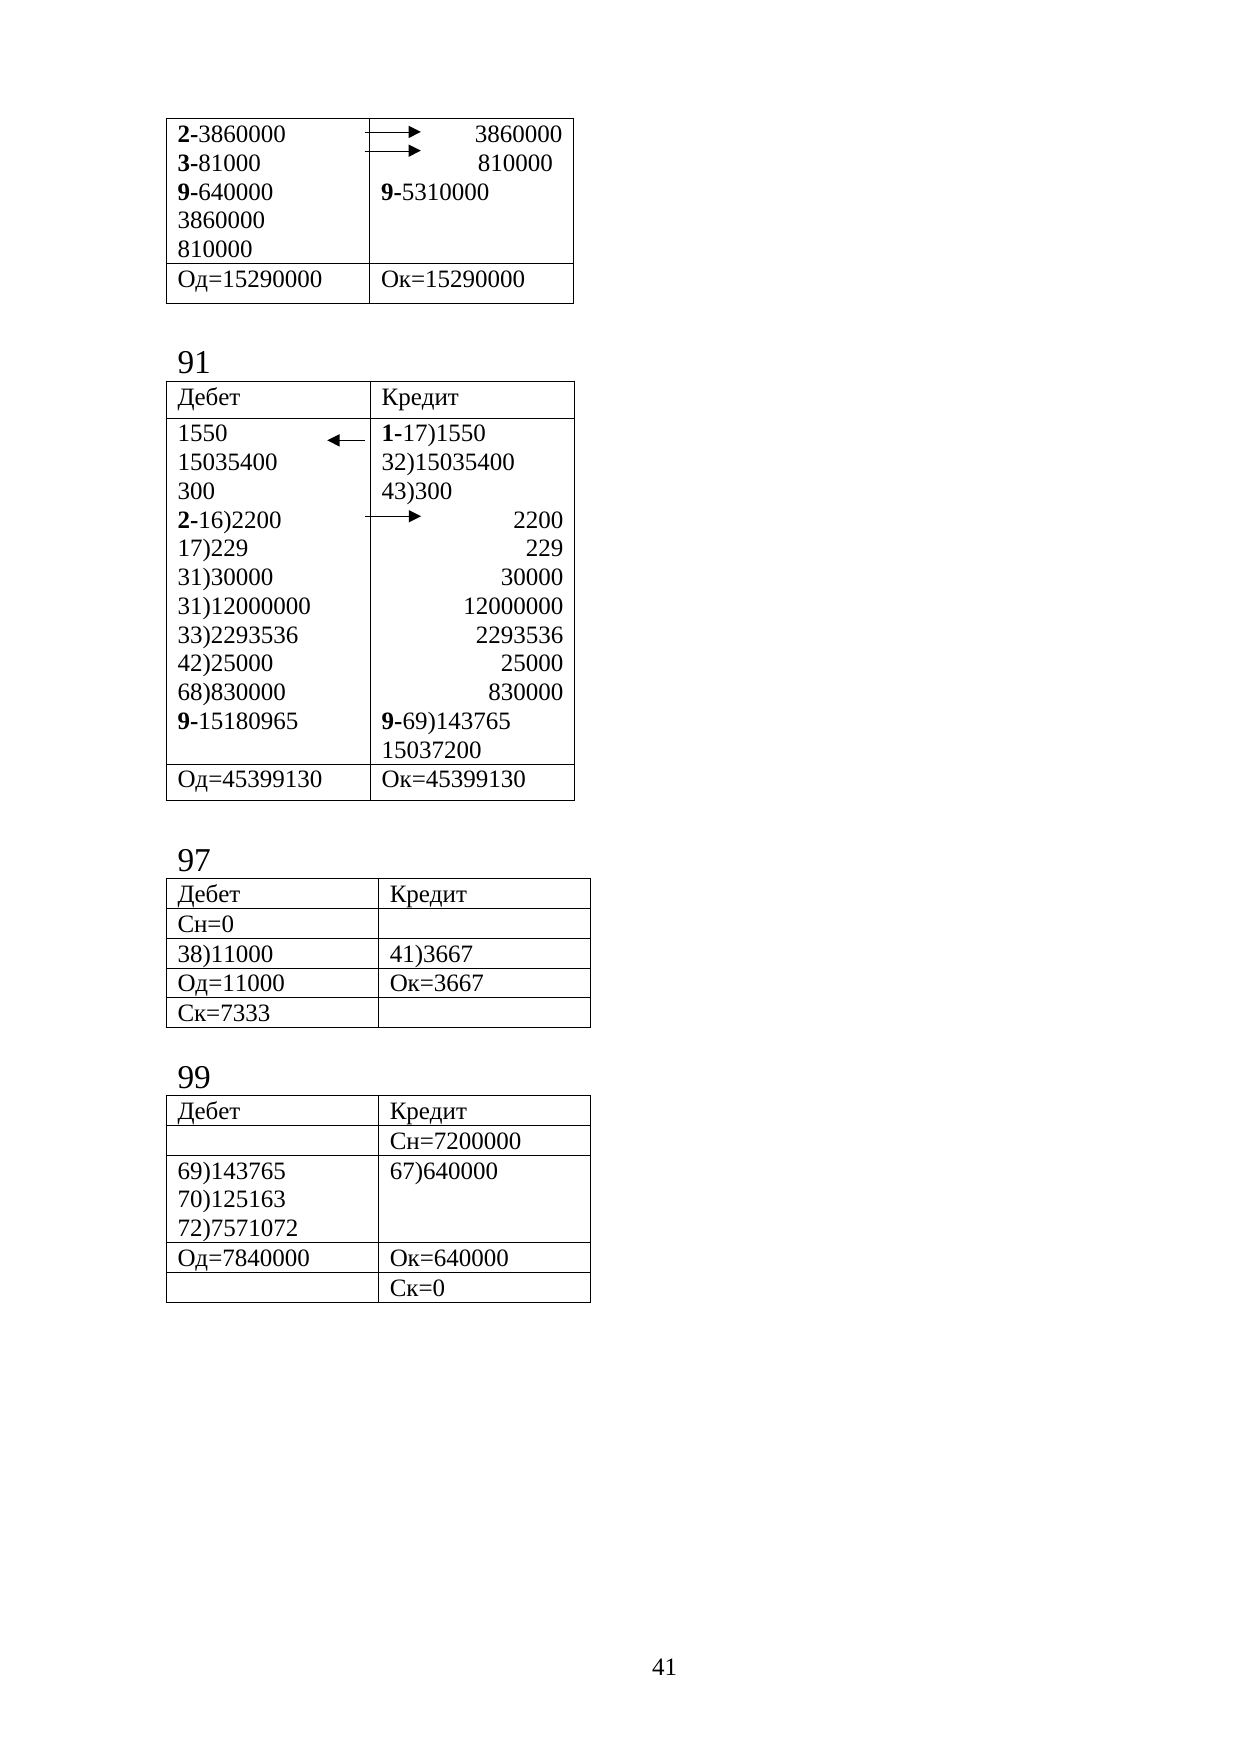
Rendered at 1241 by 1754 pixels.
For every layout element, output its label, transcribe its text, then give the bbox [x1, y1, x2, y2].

table_cell 38)11000 [167, 939, 378, 967]
table_header Кредит [379, 1096, 590, 1125]
table_cell 69)143765 70)125163 72)7571072 [167, 1156, 378, 1242]
table_header Дебет [167, 382, 370, 417]
table_cell 1550 15035400 300 2-16)2200 17)229 31)30000 31)12000000 33)2293536 42)25000 68)830000 9-15180965 [167, 419, 370, 763]
table_cell Сн=0 [167, 909, 378, 938]
table_cell Ок=45399130 [371, 765, 574, 800]
table_header Дебет [167, 879, 378, 908]
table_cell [167, 119, 369, 263]
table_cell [370, 119, 573, 263]
table_cell Од=11000 [167, 969, 378, 997]
table_cell 1-17)1550 32)15035400 43)300 2200 229 30000 12000000 2293536 25000 830000 9-69)143765 15037200 [371, 419, 574, 763]
text 91 [177, 342, 1152, 381]
table_header Кредит [379, 879, 590, 908]
table_cell [379, 998, 590, 1027]
table_cell [379, 909, 590, 938]
table_cell Ок=15290000 [370, 264, 573, 303]
table_cell 41)3667 [379, 939, 590, 967]
table_cell [167, 1126, 378, 1155]
table_cell Ск=7333 [167, 998, 378, 1027]
table_header Дебет [167, 1096, 378, 1125]
table_cell Од=45399130 [167, 765, 370, 800]
text 99 [177, 1057, 1152, 1095]
table_cell Ск=0 [379, 1273, 590, 1302]
text 97 [177, 840, 1152, 878]
table_header Кредит [371, 382, 574, 417]
table_cell Сн=7200000 [379, 1126, 590, 1155]
table_cell 67)640000 [379, 1156, 590, 1242]
table_cell [167, 1273, 378, 1302]
table_cell Од=15290000 [167, 264, 369, 303]
table_cell Ок=640000 [379, 1243, 590, 1272]
table_cell Ок=3667 [379, 969, 590, 997]
table_cell Од=7840000 [167, 1243, 378, 1272]
